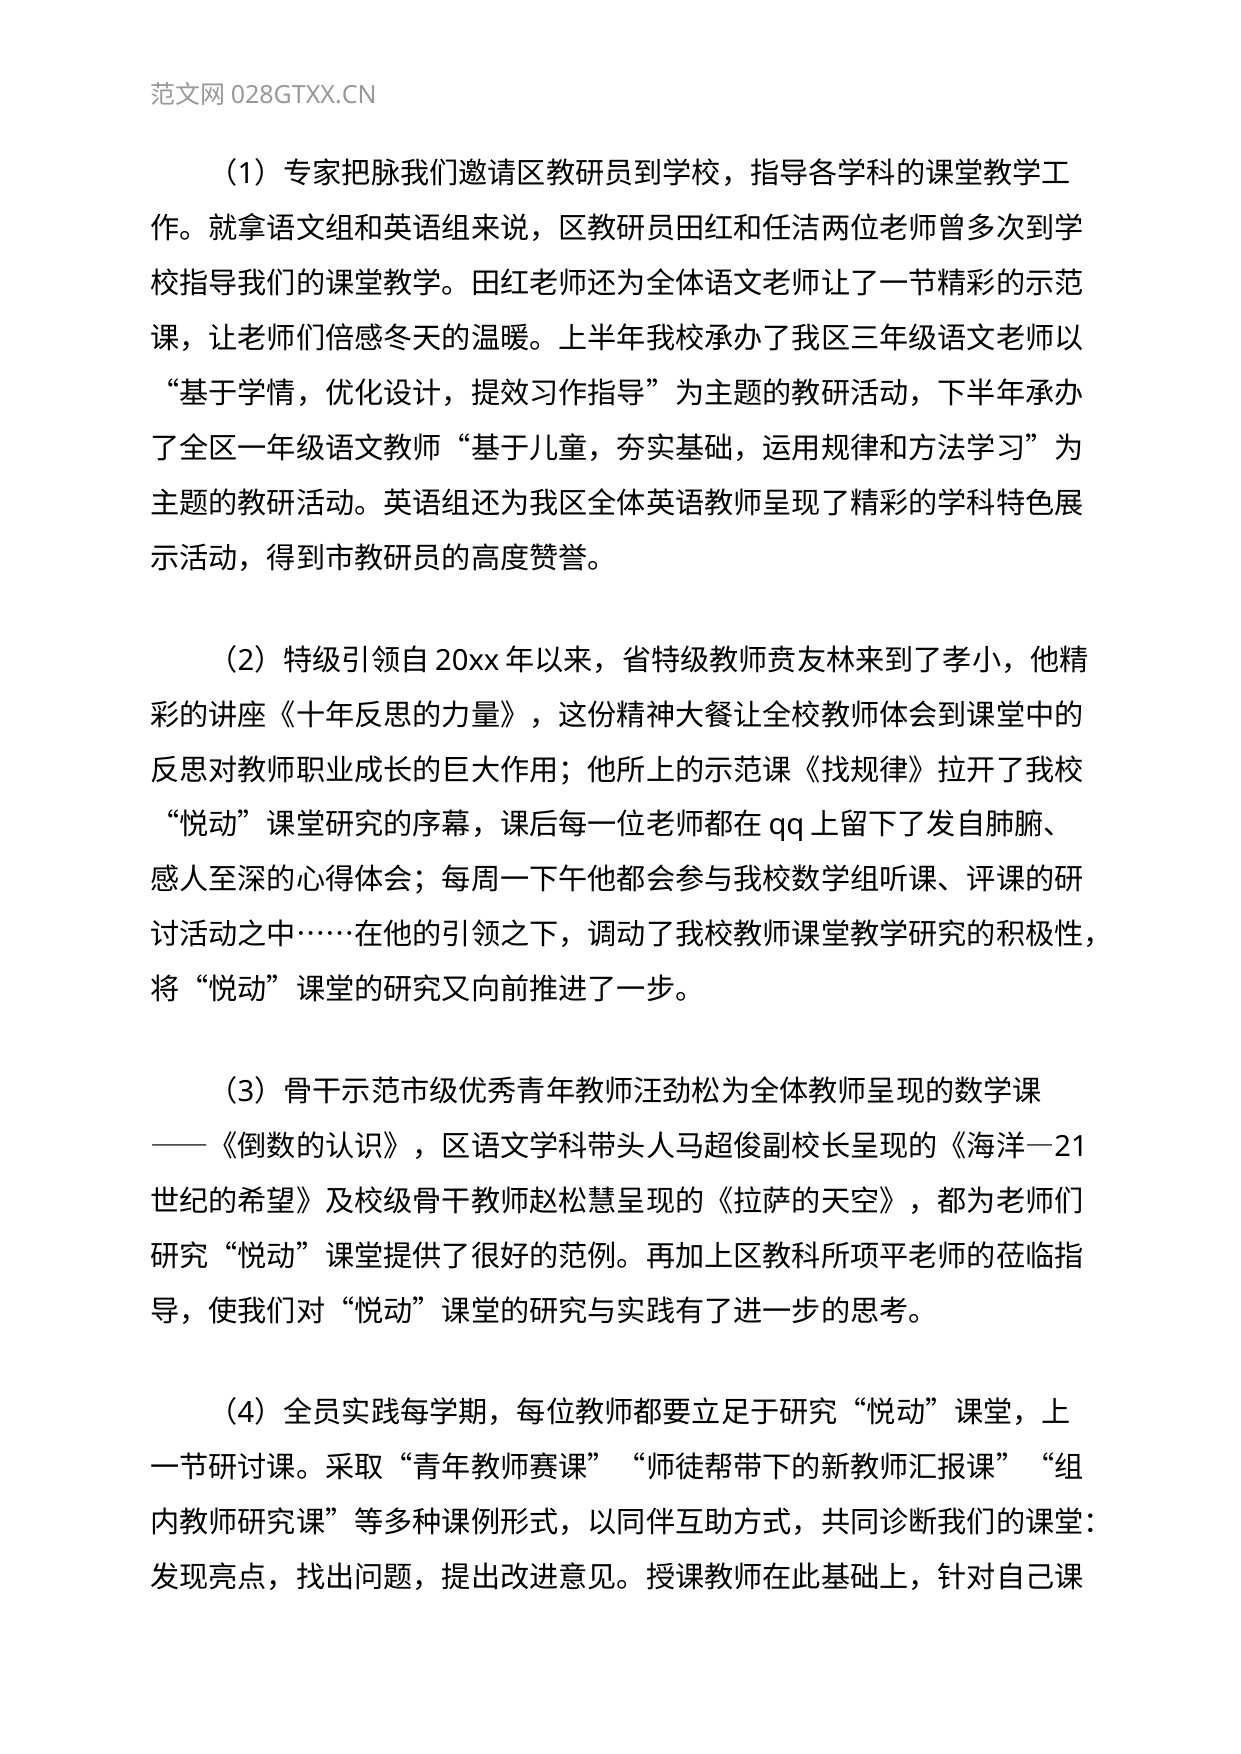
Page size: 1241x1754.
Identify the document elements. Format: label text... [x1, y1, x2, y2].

text （2）特级引领自20xx年以来，省特级教师贲友林来到了孝小，他精彩的讲座《十年反思的力量》，这份精神大餐让全校教师体会到课堂中的反思对教师职业成长的巨大作用；他所上的示范课《找规律》拉开了我校“悦动”课堂研究的序幕，课后每一位老师都在qq上留下了发自肺腑、感人至深的心得体会；每周一下午他都会参与我校数学组听课、评课的研讨活动之中……在他的引领之下，调动了我校教师课堂教学研究的积极性，将“悦动”课堂的研究又向前推进了一步。 [150, 636, 1090, 1008]
text （1）专家把脉我们邀请区教研员到学校，指导各学科的课堂教学工作。就拿语文组和英语组来说，区教研员田红和任洁两位老师曾多次到学校指导我们的课堂教学。田红老师还为全体语文老师让了一节精彩的示范课，让老师们倍感冬天的温暖。上半年我校承办了我区三年级语文老师以“基于学情，优化设计，提效习作指导”为主题的教研活动，下半年承办了全区一年级语文教师“基于儿童，夯实基础，运用规律和方法学习”为主题的教研活动。英语组还为我区全体英语教师呈现了精彩的学科特色展示活动，得到市教研员的高度赞誉。 [150, 150, 1090, 577]
text （3）骨干示范市级优秀青年教师汪劲松为全体教师呈现的数学课——《倒数的认识》，区语文学科带头人马超俊副校长呈现的《海洋—21世纪的希望》及校级骨干教师赵松慧呈现的《拉萨的天空》，都为老师们研究“悦动”课堂提供了很好的范例。再加上区教科所项平老师的莅临指导，使我们对“悦动”课堂的研究与实践有了进一步的思考。 [150, 1067, 1090, 1329]
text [150, 1389, 1090, 1596]
